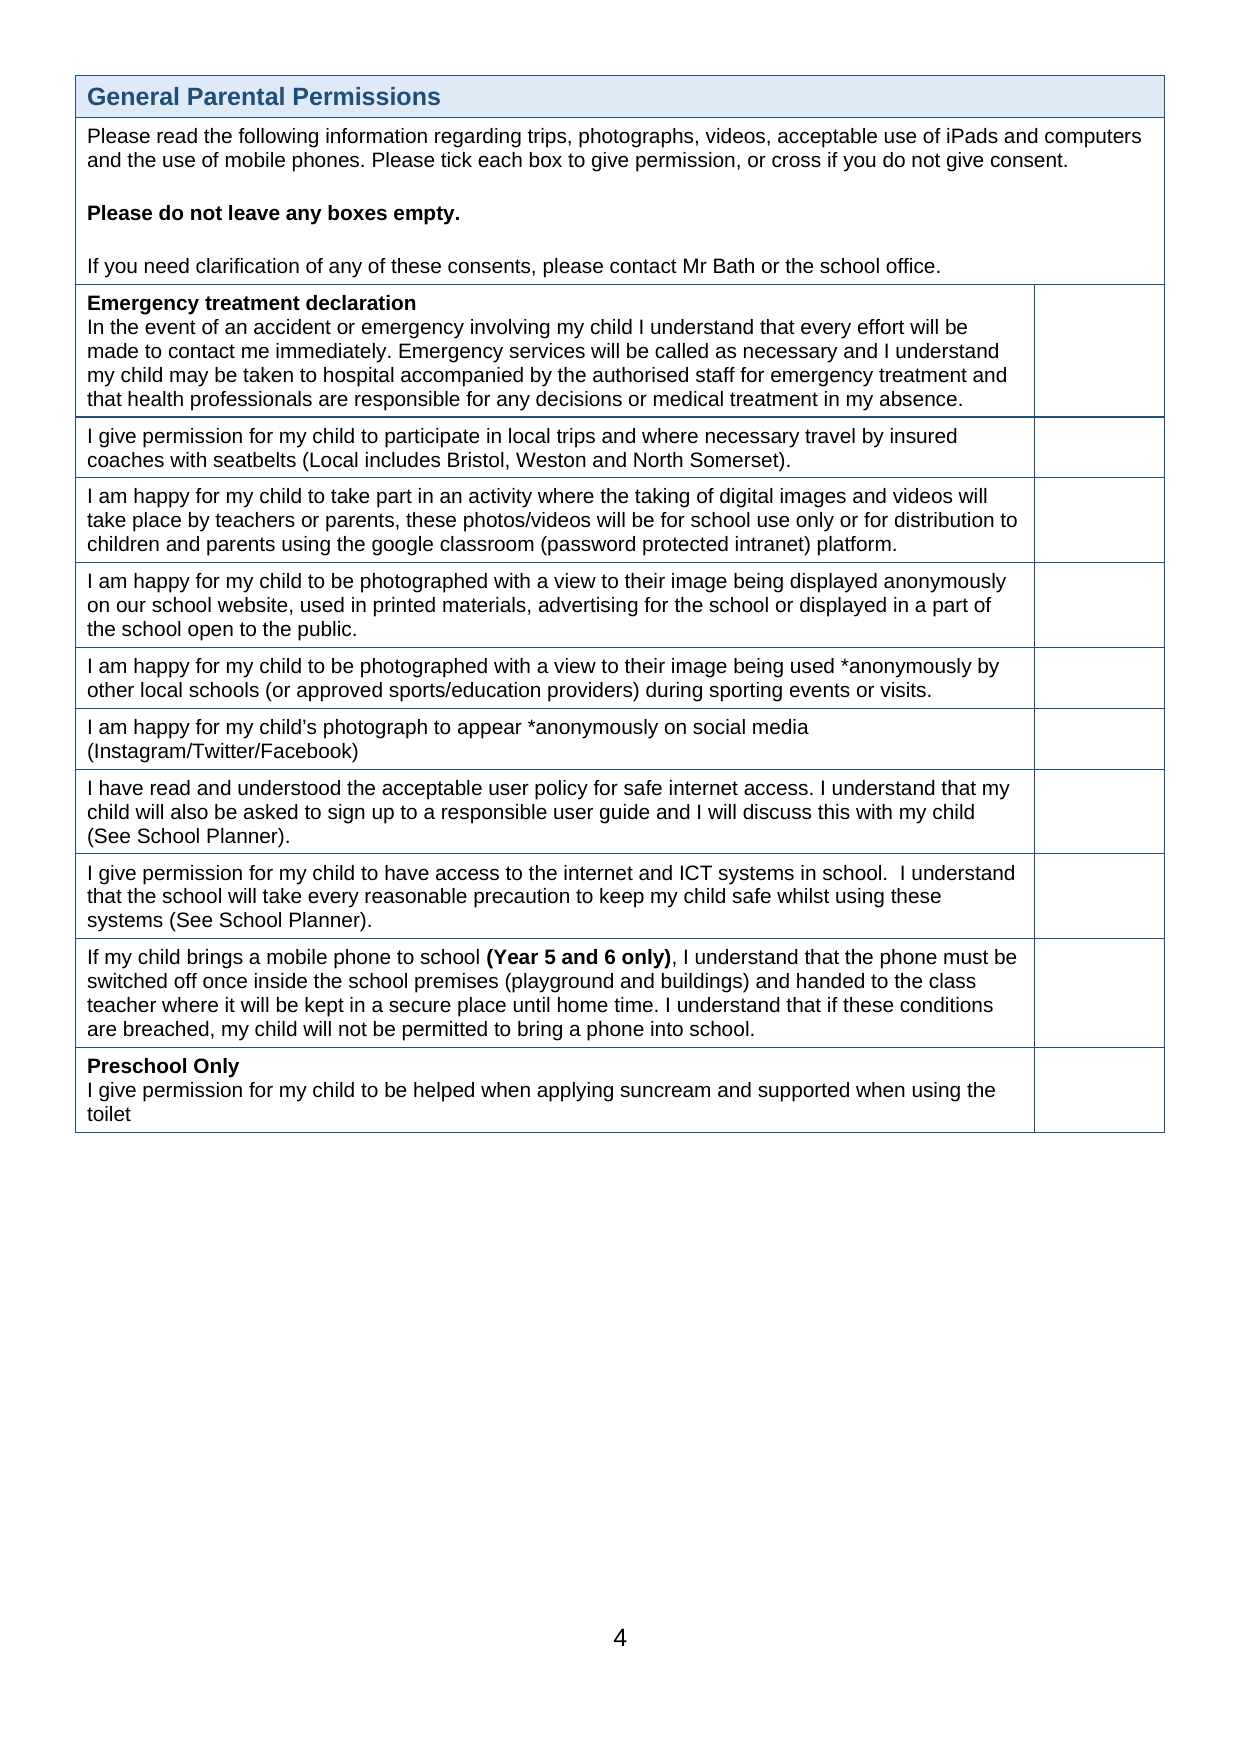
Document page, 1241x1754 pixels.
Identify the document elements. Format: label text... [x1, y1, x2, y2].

table_cell Please read the following information regarding trips, photographs, videos, acceptable use of iPads and computers and the use of mobile phones. Please tick each box to give permission, or cross if you do not give consent. Please do not leave any boxes empty. If you need clarification of any of these consents, please contact Mr Bath or the school office. [76, 118, 1164, 284]
table_cell I have read and understood the acceptable user policy for safe internet access. I understand that my child will also be asked to sign up to a responsible user guide and I will discuss this with my child (See School Planner). [76, 770, 1034, 853]
table_cell [1035, 939, 1164, 1047]
table_cell I am happy for my child’s photograph to appear *anonymously on social media (Instagram/Twitter/Facebook) [76, 709, 1034, 768]
table_cell I am happy for my child to be photographed with a view to their image being used *anonymously by other local schools (or approved sports/education providers) during sporting events or visits. [76, 648, 1034, 708]
table_cell I am happy for my child to be photographed with a view to their image being displayed anonymously on our school website, used in printed materials, advertising for the school or displayed in a part of the school open to the public. [76, 563, 1034, 647]
table_cell [1035, 1048, 1164, 1132]
table_cell [1035, 709, 1164, 768]
table_cell Preschool Only I give permission for my child to be helped when applying suncream and supported when using the toilet [76, 1048, 1034, 1132]
table_cell [1035, 418, 1164, 477]
table_cell I am happy for my child to take part in an activity where the taking of digital images and videos will take place by teachers or parents, these photos/videos will be for school use only or for distribution to children and parents using the google classroom (password protected intranet) platform. [76, 478, 1034, 562]
table_cell I give permission for my child to have access to the internet and ICT systems in school. I understand that the school will take every reasonable precaution to keep my child safe whilst using these systems (See School Planner). [76, 854, 1034, 938]
table_cell If my child brings a mobile phone to school (Year 5 and 6 only), I understand that the phone must be switched off once inside the school premises (playground and buildings) and handed to the class teacher where it will be kept in a secure place until home time. I understand that if these conditions are breached, my child will not be permitted to bring a phone into school. [76, 939, 1034, 1047]
table_cell [1035, 563, 1164, 647]
table_cell [1035, 648, 1164, 708]
table_cell I give permission for my child to participate in local trips and where necessary travel by insured coaches with seatbelts (Local includes Bristol, Weston and North Somerset). [76, 418, 1034, 477]
table_cell Emergency treatment declaration In the event of an accident or emergency involving my child I understand that every effort will be made to contact me immediately. Emergency services will be called as necessary and I understand my child may be taken to hospital accompanied by the authorised staff for emergency treatment and that health professionals are responsible for any decisions or medical treatment in my absence. [76, 285, 1034, 416]
table_cell [1035, 285, 1164, 416]
table_header General Parental Permissions [76, 76, 1164, 117]
table_cell [1035, 478, 1164, 562]
table_cell [1035, 854, 1164, 938]
table_cell [1035, 770, 1164, 853]
